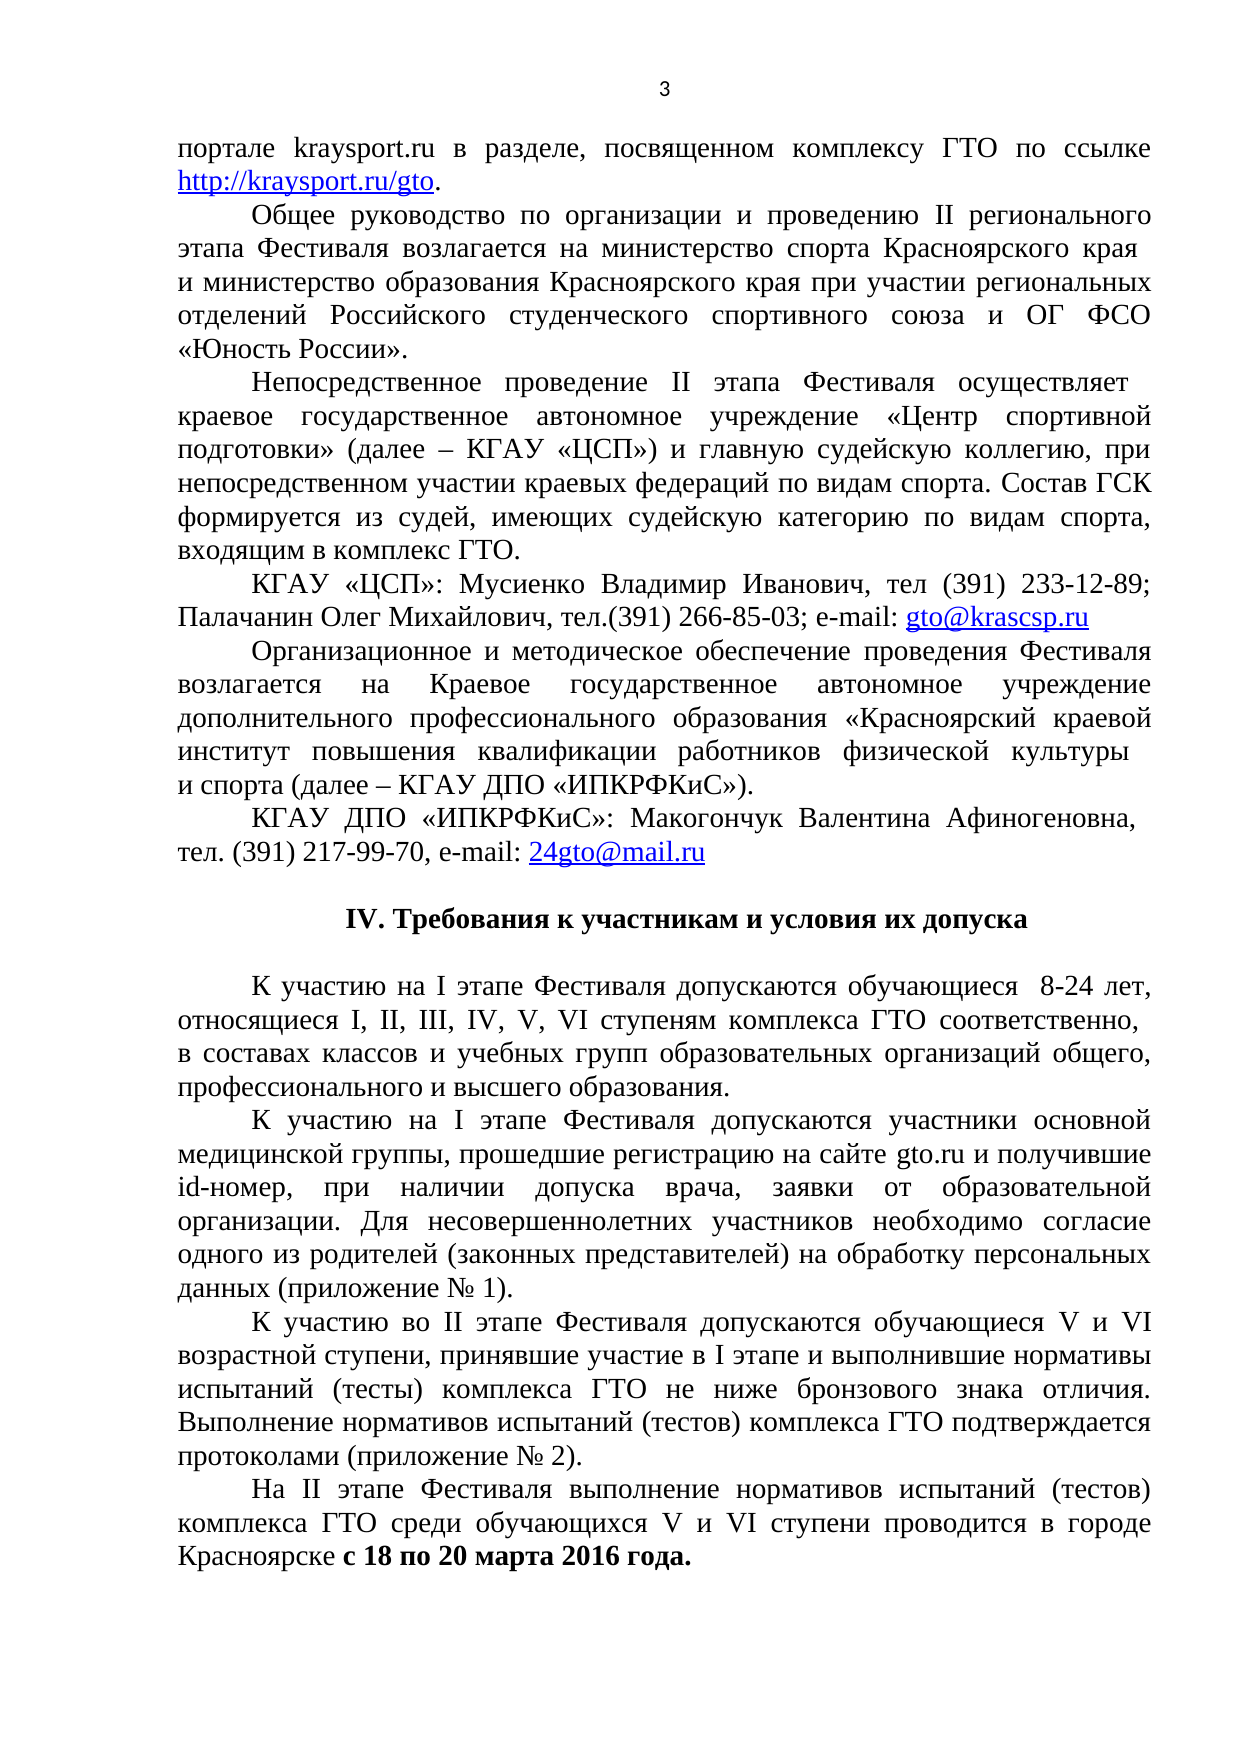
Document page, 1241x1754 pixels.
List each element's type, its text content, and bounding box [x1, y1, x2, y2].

text На II этапе Фестиваля выполнение нормативов испытаний (тестов) комплекса ГТО среди обучающихся V и VI ступени проводится в городе Красноярске с 18 по 20 марта 2016 года. [177, 1471, 1152, 1572]
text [177, 130, 1152, 197]
text КГАУ ДПО «ИПКРФКиС»: Макогончук Валентина Афиногеновна, тел. (391) 217-99-70, e-mail: 24gto@mail.ru [177, 801, 1152, 868]
text К участию во II этапе Фестиваля допускаются обучающиеся V и VI возрастной ступени, принявшие участие в I этапе и выполнившие нормативы испытаний (тесты) комплекса ГТО не ниже бронзового знака отличия. Выполнение нормативов испытаний (тестов) комплекса ГТО подтверждается протоколами (приложение № 2). [177, 1304, 1152, 1471]
text IV. Требования к участникам и условия их допуска [177, 901, 1196, 935]
text КГАУ «ЦСП»: Мусиенко Владимир Иванович, тел (391) 233-12-89; Палачанин Олег Михайлович, тел.(391) 266-85-03; e-mail: gto@krascsp.ru [177, 566, 1152, 633]
text К участию на I этапе Фестиваля допускаются участники основной медицинской группы, прошедшие регистрацию на сайте gto.ru и получившие id-номер, при наличии допуска врача, заявки от образовательной организации. Для несовершеннолетних участников необходимо согласие одного из родителей (законных представителей) на обработку персональных данных (приложение № 1). [177, 1102, 1152, 1304]
text Общее руководство по организации и проведению II регионального этапа Фестиваля возлагается на министерство спорта Красноярского края и министерство образования Красноярского края при участии региональных отделений Российского студенческого спортивного союза и ОГ ФСО «Юность России». [177, 197, 1152, 364]
text Организационное и методическое обеспечение проведения Фестиваля возлагается на Краевое государственное автономное учреждение дополнительного профессионального образования «Красноярский краевой институт повышения квалификации работников физической культуры и спорта (далее – КГАУ ДПО «ИПКРФКиС»). [177, 633, 1152, 801]
text Непосредственное проведение II этапа Фестиваля осуществляет краевое государственное автономное учреждение «Центр спортивной подготовки» (далее – КГАУ «ЦСП») и главную судейскую коллегию, при непосредственном участии краевых федераций по видам спорта. Состав ГСК формируется из судей, имеющих судейскую категорию по видам спорта, входящим в комплекс ГТО. [177, 364, 1152, 566]
text К участию на I этапе Фестиваля допускаются обучающиеся 8-24 лет, относящиеся I, II, III, IV, V, VI ступеням комплекса ГТО соответственно, в составах классов и учебных групп образовательных организаций общего, профессионального и высшего образования. [177, 968, 1152, 1102]
